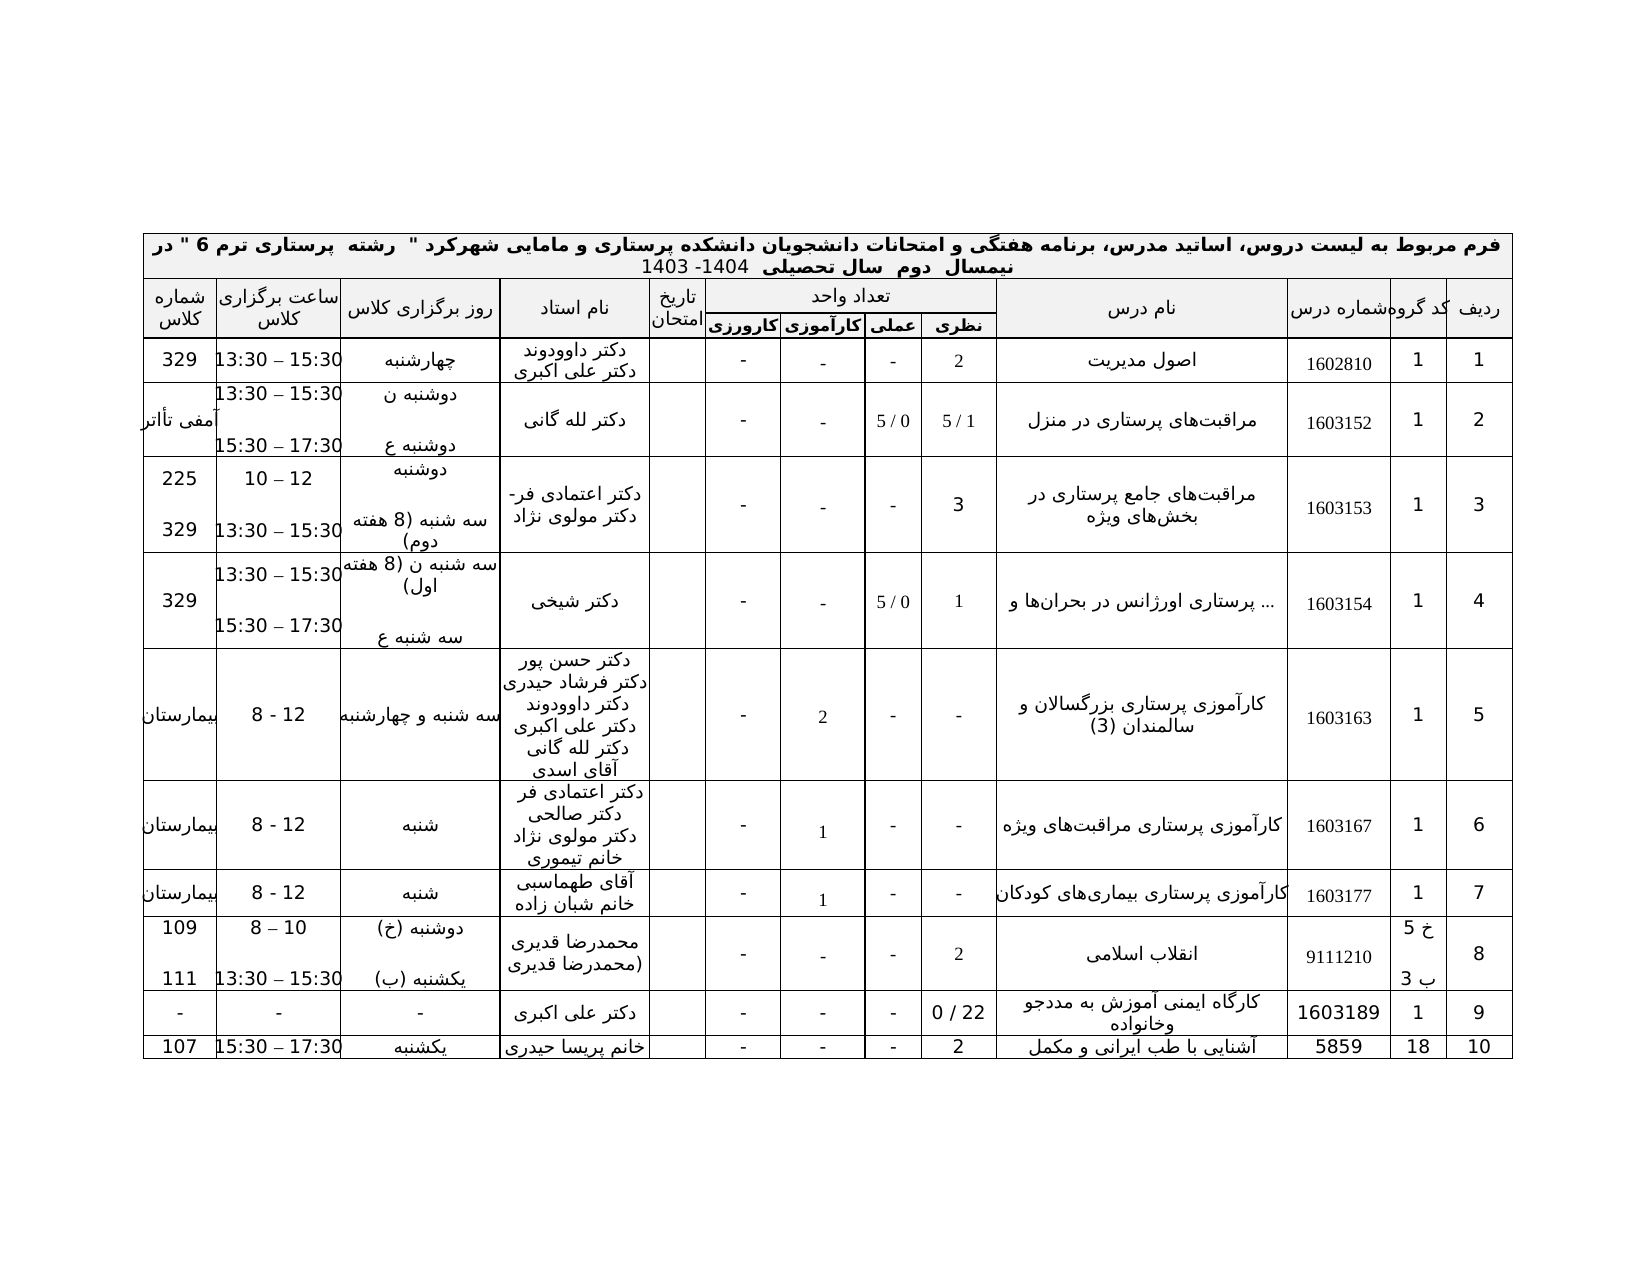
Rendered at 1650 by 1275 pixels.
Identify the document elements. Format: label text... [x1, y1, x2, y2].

table_cell 15:30 – 13:30 17:30 – 15:30 [217, 383, 340, 456]
table_cell - [781, 553, 864, 648]
table_cell نام درس [997, 279, 1287, 337]
table_cell 2 [922, 917, 996, 990]
table_cell 8 [1447, 917, 1512, 990]
table_cell 1 [781, 781, 864, 869]
table_cell 3 [922, 457, 996, 552]
table_cell - [217, 991, 340, 1035]
table_cell شنبه [341, 870, 499, 916]
table_cell - [866, 339, 921, 382]
table_cell - [706, 457, 780, 552]
table_cell بیمارستان [144, 870, 216, 916]
table_cell 1603163 [1288, 649, 1390, 780]
table_cell - [866, 870, 921, 916]
table_cell 12 - 8 [217, 870, 340, 916]
table_cell 10 – 8 15:30 – 13:30 [217, 917, 340, 990]
table_cell 2 [1447, 383, 1512, 456]
table_cell - [706, 991, 780, 1035]
table_cell 1 [1391, 649, 1446, 780]
table_cell عملی [866, 314, 921, 337]
table_cell - [706, 339, 780, 382]
table_cell 18 [1391, 1036, 1446, 1058]
table_cell تاریخ امتحان [650, 279, 705, 337]
table_cell 5 / 0 [866, 553, 921, 648]
table_cell کارورزی [706, 314, 780, 337]
table_cell 12 – 10 15:30 – 13:30 [217, 457, 340, 552]
table_header فرم مربوط به ليست دروس، اساتيد مدرس، برنامه هفتگی و امتحانات دانشجويان دانشکده پرستاری و مامايی شهرکرد " رشته پرستاری ترم 6 " در نيمسال دوم سال تحصيلی 1404- 1403 [144, 234, 1512, 278]
table_cell - [706, 649, 780, 780]
table_cell کارآموزی پرستاری بیماری‌های کودکان [997, 870, 1287, 916]
table_cell سه شنبه و چهارشنبه [341, 649, 499, 780]
table_cell 1 [1391, 339, 1446, 382]
table_cell دکتر لله گانی [501, 383, 649, 456]
table_cell [650, 649, 705, 780]
table_cell محمدرضا قدیری (محمدرضا قدیری [501, 917, 649, 990]
table_cell آقای طهماسبی خانم شبان زاده [501, 870, 649, 916]
table_cell 329 [144, 339, 216, 382]
table_cell ساعت برگزاری کلاس [217, 279, 340, 337]
table_cell شنبه [341, 781, 499, 869]
table_cell 1603154 [1288, 553, 1390, 648]
table_cell - [706, 1036, 780, 1058]
table_cell دوشنبه ن دوشنبه ع [341, 383, 499, 456]
table_cell سه شنبه ن (8 هفته اول) سه شنبه ع [341, 553, 499, 648]
table_cell آمفی تأاتر [144, 383, 216, 456]
table_cell انقلاب اسلامی [997, 917, 1287, 990]
table_cell - [866, 991, 921, 1035]
table_cell 10 [1447, 1036, 1512, 1058]
table_cell 2 [781, 649, 864, 780]
table_cell نام استاد [501, 279, 649, 337]
table_cell بیمارستان [144, 649, 216, 780]
table_cell دوشنبه سه شنبه (8 هفته دوم) [341, 457, 499, 552]
table_cell [650, 870, 705, 916]
table_cell یکشنبه [341, 1036, 499, 1058]
table_cell 1603152 [1288, 383, 1390, 456]
table_cell 329 [144, 553, 216, 648]
table_cell شماره کلاس [144, 279, 216, 337]
table_cell 1 [1391, 870, 1446, 916]
table_cell 15:30 – 13:30 17:30 – 15:30 [217, 553, 340, 648]
table_cell [650, 553, 705, 648]
table_cell 107 [144, 1036, 216, 1058]
table_cell 1602810 [1288, 339, 1390, 382]
table_cell بیمارستان [144, 781, 216, 869]
table_cell - [144, 991, 216, 1035]
table_cell خ 5 ب 3 [1391, 917, 1446, 990]
table_cell 1 [1391, 457, 1446, 552]
table_cell 225 329 [144, 457, 216, 552]
table_cell - [866, 917, 921, 990]
table_cell 5859 [1288, 1036, 1390, 1058]
table_cell دکتر داوودوند دکتر علی اکبری [501, 339, 649, 382]
table_cell 1 [781, 870, 864, 916]
table_cell - [781, 1036, 864, 1058]
table_cell - [781, 339, 864, 382]
table_cell - [706, 917, 780, 990]
table_cell کد گروه [1391, 279, 1446, 337]
table_cell - [781, 917, 864, 990]
table_cell [650, 781, 705, 869]
table_cell کارآموزی [781, 314, 864, 337]
table_cell [650, 457, 705, 552]
table_cell - [866, 781, 921, 869]
table_cell 1 [1391, 991, 1446, 1035]
table_cell - [922, 649, 996, 780]
table_cell - [866, 1036, 921, 1058]
table_cell - [706, 781, 780, 869]
table_cell [650, 991, 705, 1035]
table_cell 1 [1391, 383, 1446, 456]
table_cell چهارشنبه [341, 339, 499, 382]
table_cell 9 [1447, 991, 1512, 1035]
table_cell 5 [1447, 649, 1512, 780]
table_cell 9111210 [1288, 917, 1390, 990]
table_cell 17:30 – 15:30 [217, 1036, 340, 1058]
table_cell مراقبت‌های جامع پرستاری در بخش‌های ویژه [997, 457, 1287, 552]
table_cell 22 / 0 [922, 991, 996, 1035]
table_cell مراقبت‌های پرستاری در منزل [997, 383, 1287, 456]
table_cell 1603153 [1288, 457, 1390, 552]
table_cell - [922, 870, 996, 916]
table_cell - [781, 383, 864, 456]
table_cell 1603177 [1288, 870, 1390, 916]
table_cell تعداد واحد [706, 279, 996, 312]
table_cell اصول مدیریت [997, 339, 1287, 382]
table_cell خانم پریسا حیدری [501, 1036, 649, 1058]
table_cell 2 [922, 1036, 996, 1058]
table_cell 12 - 8 [217, 649, 340, 780]
table_cell - [866, 457, 921, 552]
table_cell 6 [1447, 781, 1512, 869]
table_cell 5 / 0 [866, 383, 921, 456]
table_cell دوشنبه (خ) یکشنبه (ب) [341, 917, 499, 990]
table_cell - [341, 991, 499, 1035]
table_cell دکتر اعتمادی فر- دکتر مولوی نژاد [501, 457, 649, 552]
table_cell - [922, 781, 996, 869]
table_cell 2 [922, 339, 996, 382]
table_cell 1 [922, 553, 996, 648]
table_cell نظری [922, 314, 996, 337]
table_cell دکتر حسن پور دکتر فرشاد حیدری دکتر داوودوند دکتر علی اکبری دکتر لله گانی آقای اسدی [501, 649, 649, 780]
table_cell دکتر علی اکبری [501, 991, 649, 1035]
table_cell 7 [1447, 870, 1512, 916]
table_cell ردیف [1447, 279, 1512, 337]
table_cell دکتر اعتمادی فر دکتر صالحی دکتر مولوی نژاد خانم تیموری [501, 781, 649, 869]
table_cell 1 [1391, 781, 1446, 869]
table_cell آشنایی با طب ایرانی و مکمل [997, 1036, 1287, 1058]
table_cell 3 [1447, 457, 1512, 552]
table_cell - [781, 457, 864, 552]
table_cell کارگاه ایمنی آموزش به مددجو وخانواده [997, 991, 1287, 1035]
table_cell [650, 1036, 705, 1058]
table_cell - [706, 870, 780, 916]
table_cell 1 [1391, 553, 1446, 648]
table_cell دکتر شیخی [501, 553, 649, 648]
table_cell کارآموزی پرستاری بزرگسالان و سالمندان (3) [997, 649, 1287, 780]
table_cell کارآموزی پرستاری مراقبت‌های ویژه [997, 781, 1287, 869]
table_cell روز برگزاری کلاس [341, 279, 499, 337]
table_cell [650, 339, 705, 382]
table_cell [650, 917, 705, 990]
table_cell - [706, 383, 780, 456]
table_cell - [706, 553, 780, 648]
table_cell 1603189 [1288, 991, 1390, 1035]
table_cell پرستاری اورژانس در بحران‌ها و ... [997, 553, 1287, 648]
table_cell 12 - 8 [217, 781, 340, 869]
table_cell [650, 383, 705, 456]
table_cell 1603167 [1288, 781, 1390, 869]
table_cell 5 / 1 [922, 383, 996, 456]
table_cell 1 [1447, 339, 1512, 382]
table_cell شماره درس [1288, 279, 1390, 337]
table_cell 15:30 – 13:30 [217, 339, 340, 382]
table_cell 109 111 [144, 917, 216, 990]
table_cell - [866, 649, 921, 780]
table_cell - [781, 991, 864, 1035]
table_cell 4 [1447, 553, 1512, 648]
